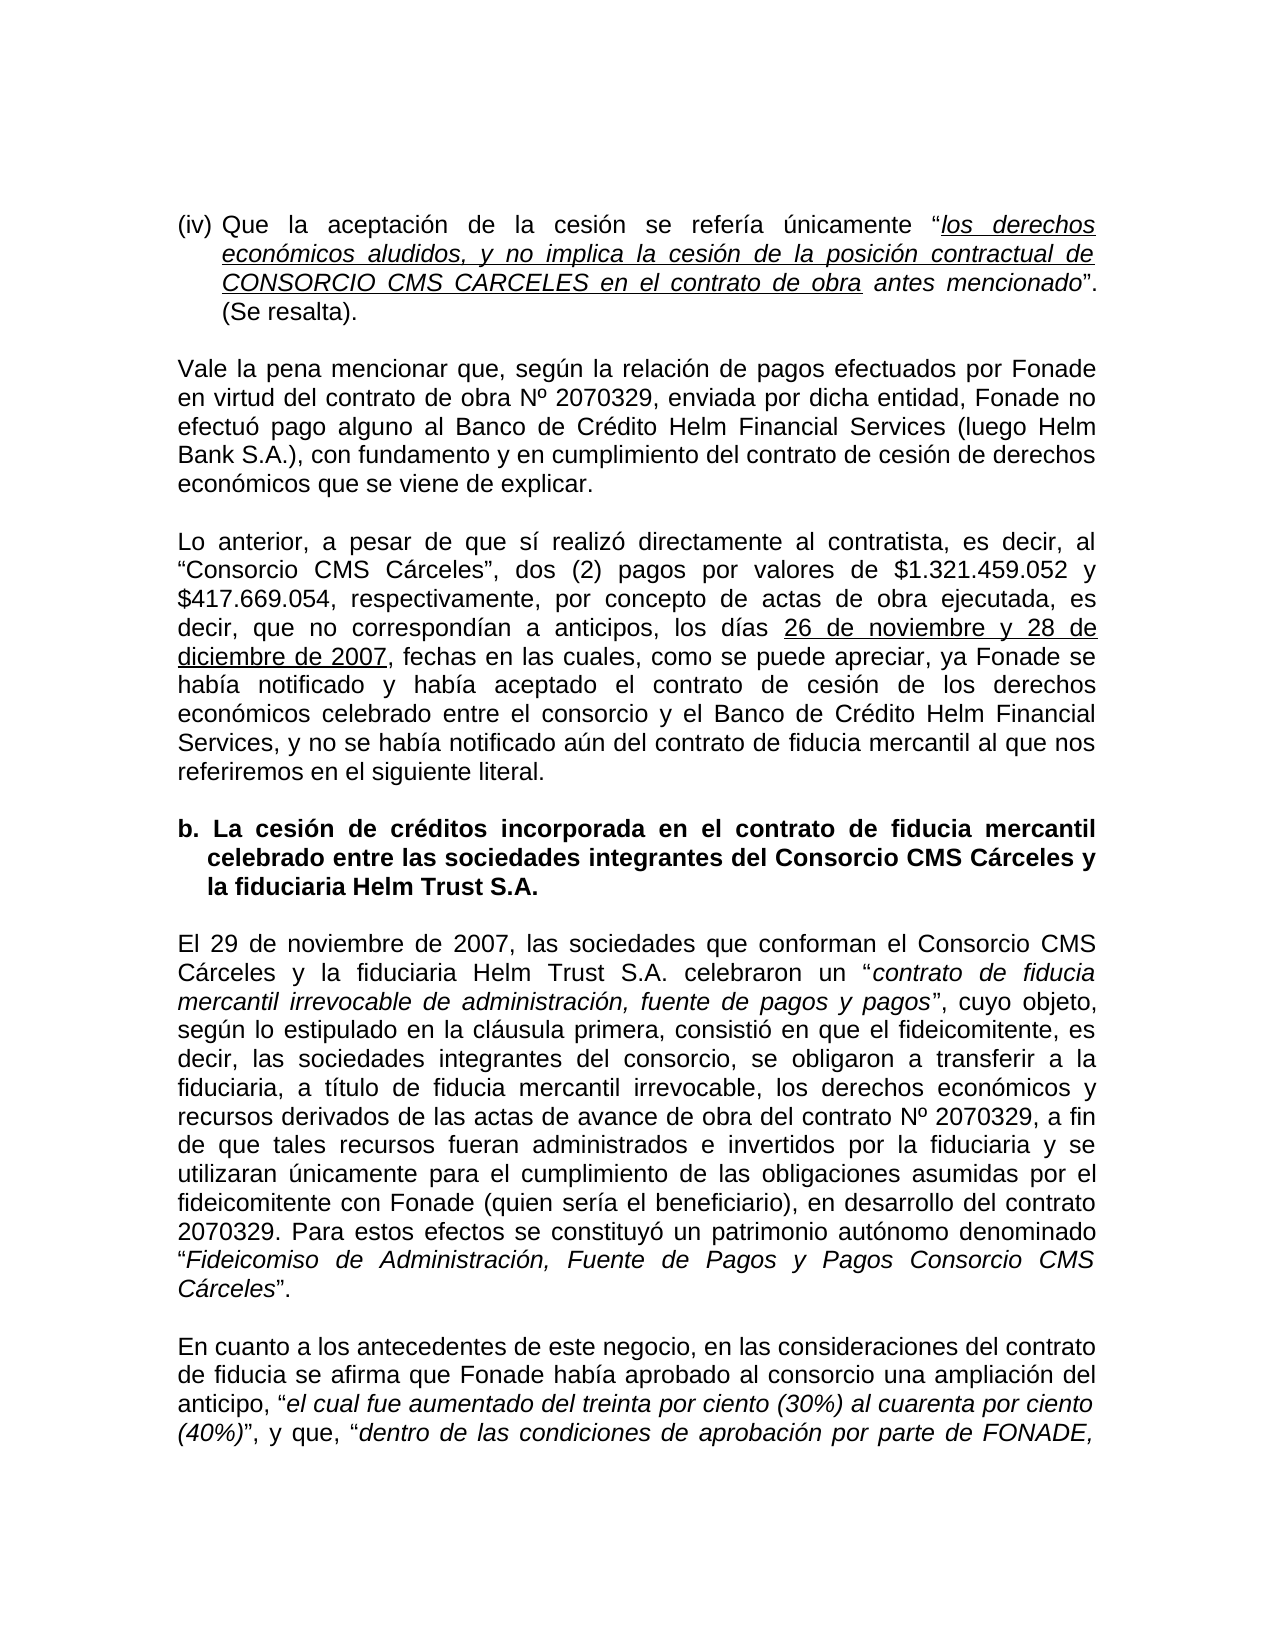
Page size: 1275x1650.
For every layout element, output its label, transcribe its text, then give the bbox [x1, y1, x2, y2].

text Vale la pena mencionar que, según la relación de pagos efectuados por Fonade en virtud del contrato de obra Nº 2070329, enviada por dicha entidad, Fonade no efectuó pago alguno al Banco de Crédito Helm Financial Services (luego Helm Bank S.A.), con fundamento y en cumplimiento del contrato de cesión de derechos económicos que se viene de explicar. [177, 354, 1098, 498]
list Que la aceptación de la cesión se refería únicamente “los derechos económicos aludidos, y no implica la cesión de la posición contractual de CONSORCIO CMS CARCELES en el contrato de obra antes mencionado”. (Se resalta). [177, 210, 1098, 325]
text Lo anterior, a pesar de que sí realizó directamente al contratista, es decir, al “Consorcio CMS Cárceles”, dos (2) pagos por valores de $1.321.459.052 y $417.669.054, respectivamente, por concepto de actas de obra ejecutada, es decir, que no correspondían a anticipos, los días 26 de noviembre y 28 de diciembre de 2007, fechas en las cuales, como se puede apreciar, ya Fonade se había notificado y había aceptado el contrato de cesión de los derechos económicos celebrado entre el consorcio y el Banco de Crédito Helm Financial Services, y no se había notificado aún del contrato de fiducia mercantil al que nos referiremos en el siguiente literal. [177, 526, 1098, 785]
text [177, 1331, 1098, 1446]
text b. La cesión de créditos incorporada en el contrato de fiducia mercantil celebrado entre las sociedades integrantes del Consorcio CMS Cárceles y la fiduciaria Helm Trust S.A. [177, 814, 1098, 900]
text El 29 de noviembre de 2007, las sociedades que conforman el Consorcio CMS Cárceles y la fiduciaria Helm Trust S.A. celebraron un “contrato de fiducia mercantil irrevocable de administración, fuente de pagos y pagos”, cuyo objeto, según lo estipulado en la cláusula primera, consistió en que el fideicomitente, es decir, las sociedades integrantes del consorcio, se obligaron a transferir a la fiduciaria, a título de fiducia mercantil irrevocable, los derechos económicos y recursos derivados de las actas de avance de obra del contrato Nº 2070329, a fin de que tales recursos fueran administrados e invertidos por la fiduciaria y se utilizaran únicamente para el cumplimiento de las obligaciones asumidas por el fideicomitente con Fonade (quien sería el beneficiario), en desarrollo del contrato 2070329. Para estos efectos se constituyó un patrimonio autónomo denominado “Fideicomiso de Administración, Fuente de Pagos y Pagos Consorcio CMS Cárceles”. [177, 929, 1098, 1303]
